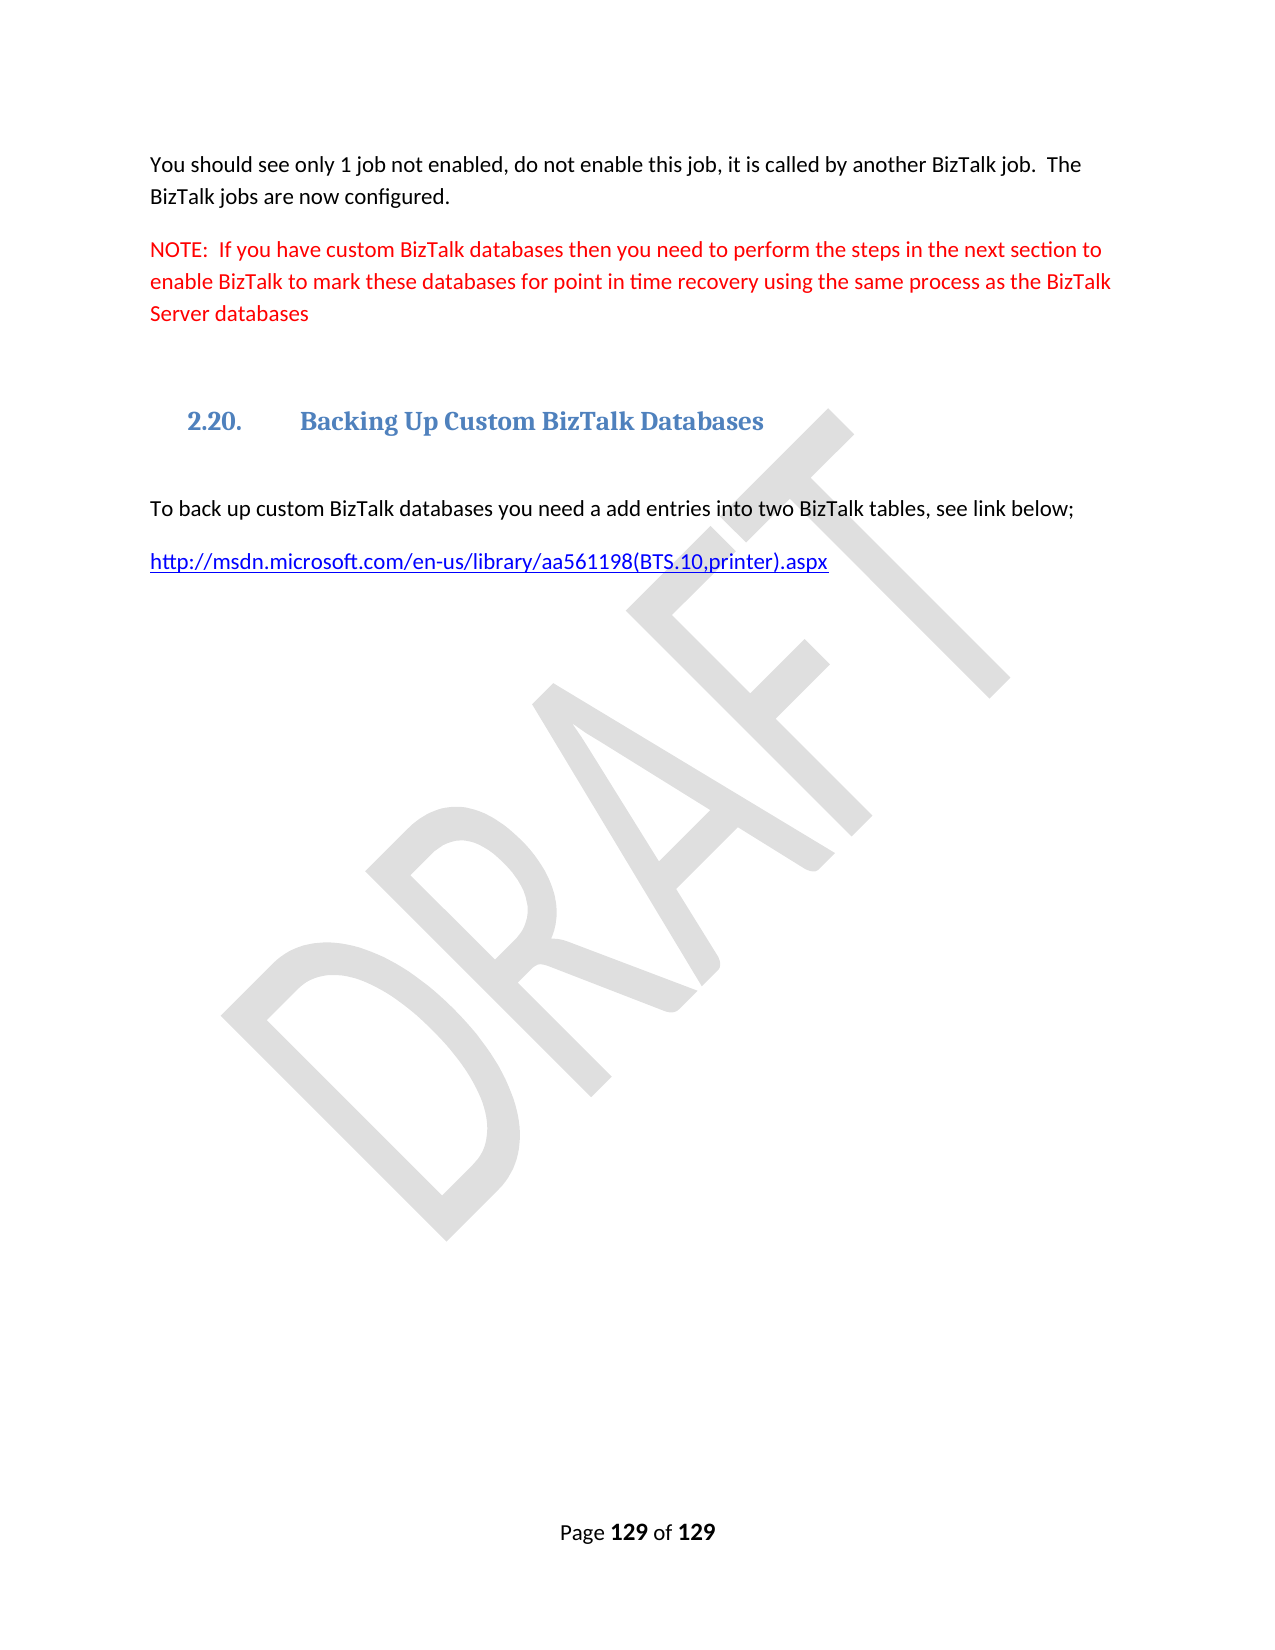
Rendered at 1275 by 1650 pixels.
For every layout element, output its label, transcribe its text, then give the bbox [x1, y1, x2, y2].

text NOTE: If you have custom BizTalk databases then you need to perform the steps in the next section to enable BizTalk to mark these databases for point in time recovery using the same process as the BizTalk Server databases [150, 235, 1125, 328]
subtitle Backing Up Custom BizTalk Databases [187, 406, 1125, 437]
text http://msdn.microsoft.com/en-us/library/aa561198(BTS.10,printer).aspx [150, 547, 1125, 575]
text To back up custom BizTalk databases you need a add entries into two BizTalk tables, see link below; [150, 494, 1125, 522]
text You should see only 1 job not enabled, do not enable this job, it is called by another BizTalk job. The BizTalk jobs are now configured. [150, 150, 1125, 210]
